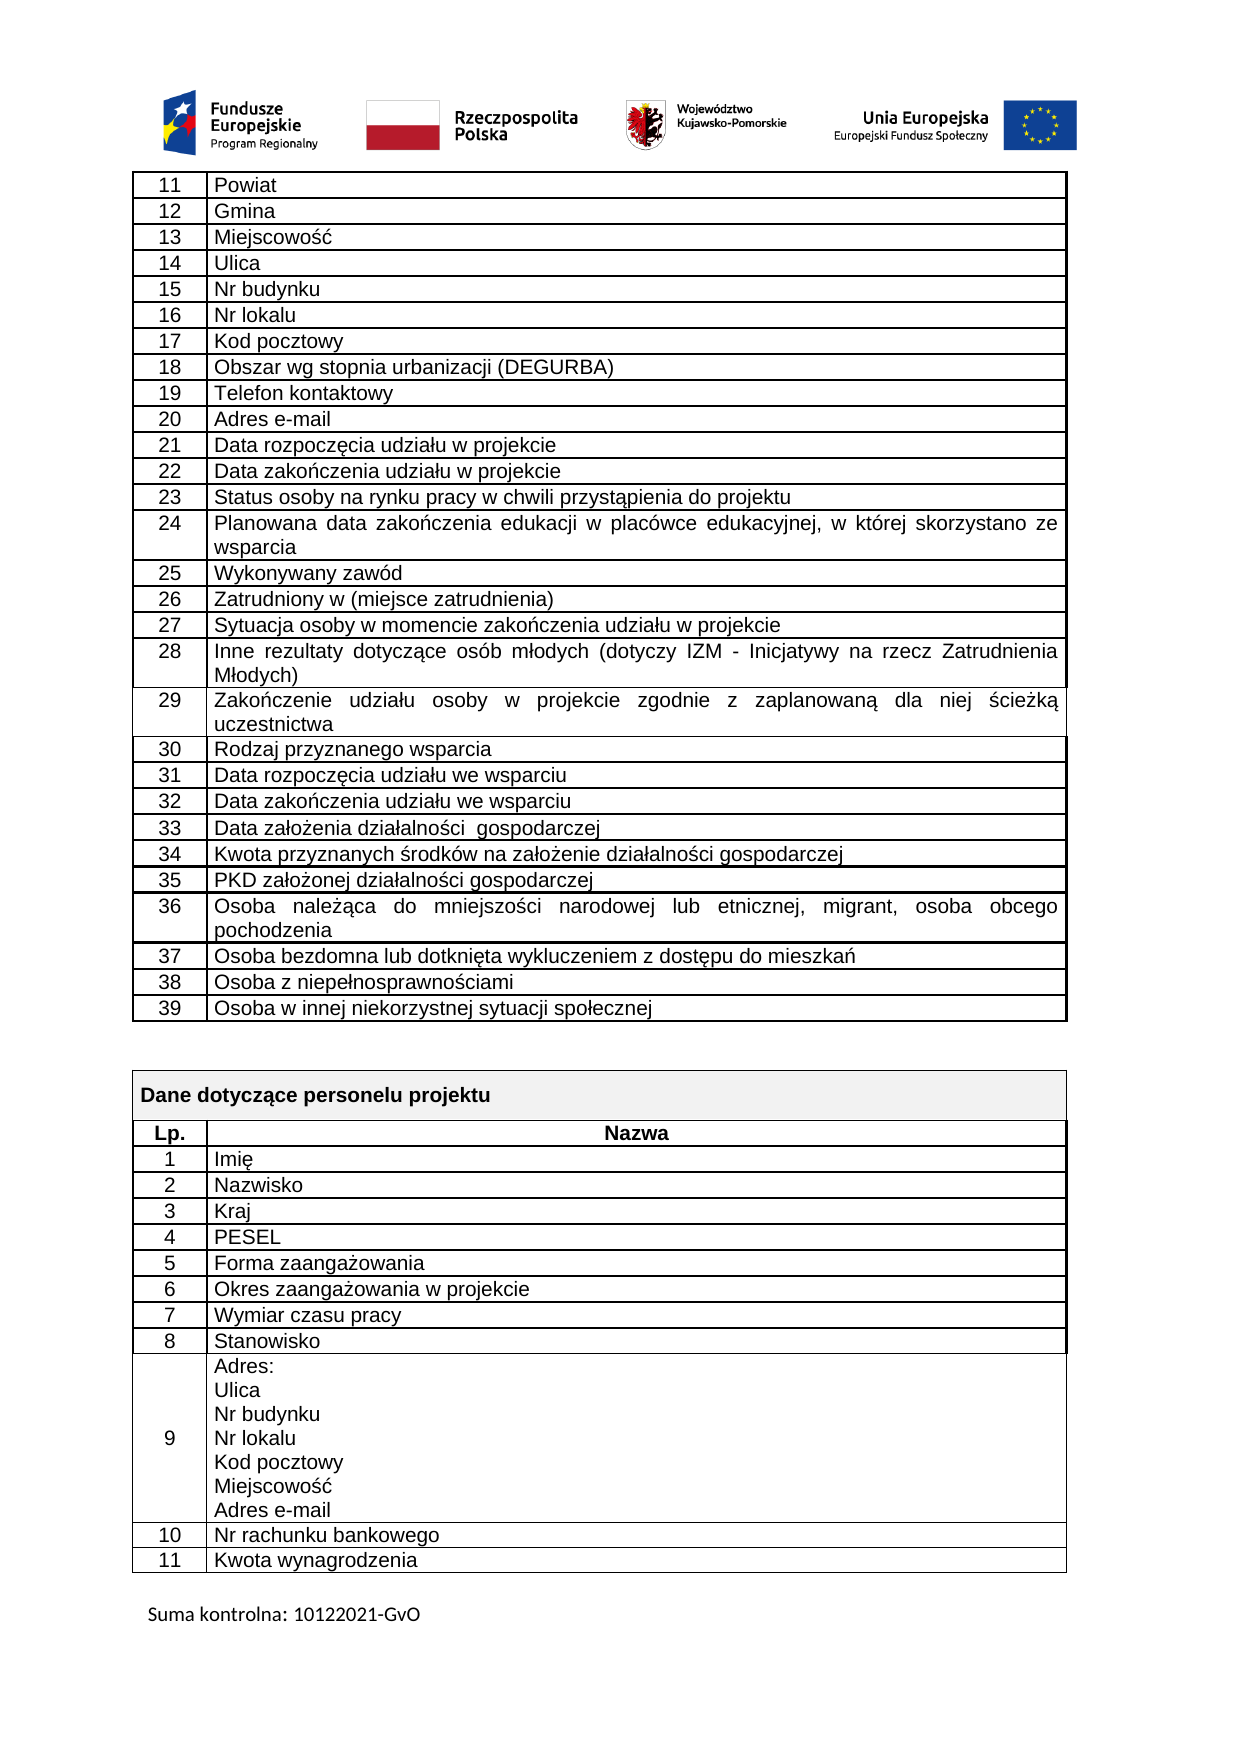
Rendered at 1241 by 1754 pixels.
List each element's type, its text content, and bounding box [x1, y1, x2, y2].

table_cell Kwota przyznanych środków na założenie działalności gospodarczej [208, 841, 1065, 865]
table_cell Rodzaj przyznanego wsparcia [208, 737, 1065, 761]
table_cell Data założenia działalności gospodarczej [208, 815, 1065, 839]
table_cell Obszar wg stopnia urbanizacji (DEGURBA) [208, 355, 1065, 379]
table_cell 36 [134, 894, 206, 941]
table_cell Kraj [208, 1199, 1065, 1223]
table_cell 20 [134, 407, 206, 431]
table_cell 10 [133, 1523, 206, 1547]
table_cell 27 [134, 613, 206, 637]
table_cell 9 [133, 1354, 206, 1522]
table_cell 19 [134, 381, 206, 405]
table_cell 16 [134, 303, 206, 327]
table_cell Osoba bezdomna lub dotknięta wykluczeniem z dostępu do mieszkań [208, 944, 1065, 967]
table_cell Powiat [208, 173, 1065, 197]
table_cell 22 [134, 459, 206, 483]
table_cell Kwota wynagrodzenia [207, 1548, 1066, 1572]
table_cell 29 [133, 688, 206, 736]
table_cell Stanowisko [208, 1329, 1065, 1353]
table_cell Lp. [134, 1121, 206, 1144]
table_cell 11 [133, 1548, 206, 1572]
table_cell Adres e-mail [208, 407, 1065, 431]
table_cell Planowana data zakończenia edukacji w placówce edukacyjnej, w której skorzystano ze wsparcia [208, 511, 1065, 559]
table_cell 8 [134, 1329, 206, 1353]
table_cell Nazwisko [208, 1173, 1065, 1197]
table_cell 39 [134, 996, 206, 1019]
table_cell 12 [134, 199, 206, 223]
table_cell 30 [134, 737, 206, 761]
table_cell Adres: Ulica Nr budynku Nr lokalu Kod pocztowy Miejscowość Adres e-mail [207, 1354, 1066, 1522]
table_cell 13 [134, 225, 206, 249]
table_cell Zakończenie udziału osoby w projekcie zgodnie z zaplanowaną dla niej ścieżką uczestnictwa [207, 688, 1066, 736]
table_cell Data rozpoczęcia udziału w projekcie [208, 433, 1065, 457]
table_cell Nazwa [208, 1121, 1065, 1144]
table_cell Nr lokalu [208, 303, 1065, 327]
table_cell Zatrudniony w (miejsce zatrudnienia) [208, 587, 1065, 611]
table_cell PKD założonej działalności gospodarczej [208, 868, 1065, 891]
table_cell Inne rezultaty dotyczące osób młodych (dotyczy IZM - Inicjatywy na rzecz Zatrudnienia Młodych) [208, 639, 1065, 687]
table_cell Ulica [208, 251, 1065, 275]
table_cell Miejscowość [208, 225, 1065, 249]
table_cell 6 [134, 1277, 206, 1301]
table_cell 18 [134, 355, 206, 379]
table_cell Nr rachunku bankowego [207, 1523, 1066, 1547]
table_cell 17 [134, 329, 206, 353]
table_cell 26 [134, 587, 206, 611]
table_cell Gmina [208, 199, 1065, 223]
table_cell 31 [134, 763, 206, 787]
table_cell Data zakończenia udziału we wsparciu [208, 789, 1065, 813]
table_cell Sytuacja osoby w momencie zakończenia udziału w projekcie [208, 613, 1065, 637]
table_cell 23 [134, 485, 206, 509]
table_header Dane dotyczące personelu projektu [133, 1071, 1066, 1119]
table_cell 24 [134, 511, 206, 559]
table_cell 32 [134, 789, 206, 813]
table_cell Status osoby na rynku pracy w chwili przystąpienia do projektu [208, 485, 1065, 509]
table_cell Osoba z niepełnosprawnościami [208, 970, 1065, 993]
table_cell 37 [134, 944, 206, 967]
table_cell 33 [134, 815, 206, 839]
table_cell PESEL [208, 1225, 1065, 1249]
table_cell 5 [134, 1251, 206, 1275]
table_cell 7 [134, 1303, 206, 1327]
table_cell Osoba należąca do mniejszości narodowej lub etnicznej, migrant, osoba obcego pochodzenia [208, 894, 1065, 941]
table_cell 38 [134, 970, 206, 993]
picture [147, 73, 1093, 171]
table_cell Wykonywany zawód [208, 561, 1065, 585]
table_cell Forma zaangażowania [208, 1251, 1065, 1275]
table_cell 25 [134, 561, 206, 585]
table_cell 4 [134, 1225, 206, 1249]
table_cell Telefon kontaktowy [208, 381, 1065, 405]
table_cell 15 [134, 277, 206, 301]
table_cell 11 [134, 173, 206, 197]
table_cell Data zakończenia udziału w projekcie [208, 459, 1065, 483]
table_cell 3 [134, 1199, 206, 1223]
table_cell Okres zaangażowania w projekcie [208, 1277, 1065, 1301]
table_cell 28 [134, 639, 206, 687]
table_cell Imię [208, 1147, 1065, 1171]
table_cell 2 [134, 1173, 206, 1197]
table_cell Data rozpoczęcia udziału we wsparciu [208, 763, 1065, 787]
table_cell 34 [134, 841, 206, 865]
table_cell Wymiar czasu pracy [208, 1303, 1065, 1327]
table_cell Nr budynku [208, 277, 1065, 301]
table_cell Osoba w innej niekorzystnej sytuacji społecznej [208, 996, 1065, 1019]
table_cell 1 [134, 1147, 206, 1171]
table_cell Kod pocztowy [208, 329, 1065, 353]
table_cell 35 [134, 868, 206, 891]
table_cell 21 [134, 433, 206, 457]
table_cell 14 [134, 251, 206, 275]
